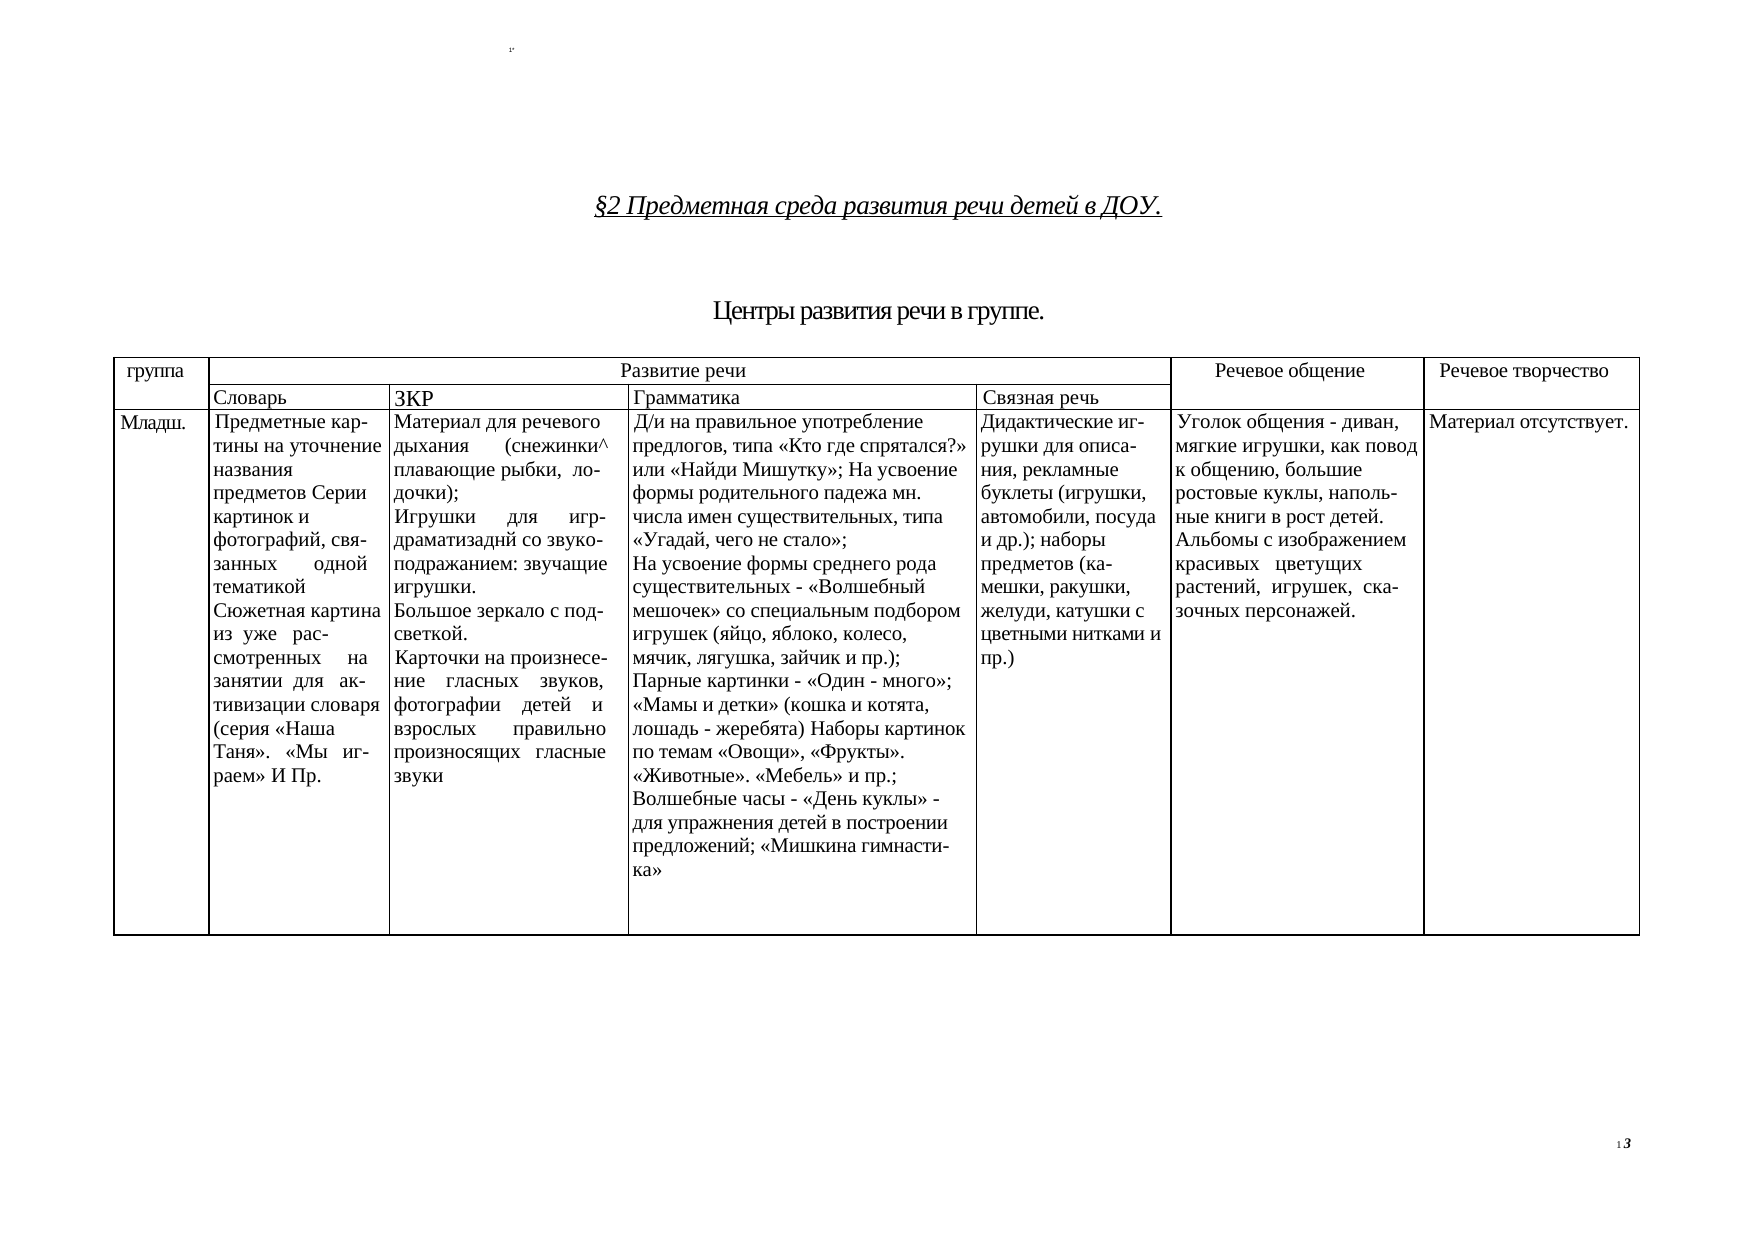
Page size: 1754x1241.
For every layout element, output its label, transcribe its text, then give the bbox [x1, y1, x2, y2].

table_cell Уголок общения - диван, мягкие игрушки, как повод к общению, большие ростовые куклы, напольные книги в рост детей. Альбомы с изображением красивых цветущих растений, игрушек, сказочных персонажей. [1172, 410, 1423, 934]
table_cell Предметные картины на уточнение названия предметов Серии картинок и фотографий, связанных одной тематикой Сюжетная картина из уже рассмотренных на занятии для активизации словаря (серия «Наша Таня». «Мы играем» И Пр. [210, 410, 389, 934]
table_cell Дидактические игрушки для описания, рекламные буклеты (игрушки, автомобили, посуда и др.); наборы предметов (камешки, ракушки, желуди, катушки с цветными нитками и пр.) [977, 410, 1170, 934]
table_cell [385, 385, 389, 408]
text §2 Предметная среда развития речи детей в ДОУ. [116, 189, 1640, 220]
table_cell Материал для речевого дыхания (снежинки^ плавающие рыбки, лодочки); Игрушки для игр-драматизаднй со звукоподражанием: звучащие игрушки. Большое зеркало с подсветкой. Карточки на произнесение гласных звуков, фотографии детей и взрослых правильно произносящих гласные звуки [390, 410, 628, 934]
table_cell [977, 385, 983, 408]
table_header Речевое общение [1172, 358, 1423, 408]
table_cell Младш. [115, 410, 208, 934]
table_cell Д/и на правильное употребление предлогов, типа «Кто где спрятался?» или «Найди Мишутку»; На усвоение формы родительного падежа мн. числа имен существительных, типа «Угадай, чего не стало»; На усвоение формы среднего рода существительных - «Волшебный мешочек» со специальным подбором игрушек (яйцо, яблоко, колесо, мячик, лягушка, зайчик и пр.); Парные картинки - «Один - много»; «Мамы и детки» (кошка и котята, лошадь - жеребята) Наборы картинок по темам «Овощи», «Фрукты». «Животные». «Мебель» и пр.; Волшебные часы - «День куклы» -для упражнения детей в построении предложений; «Мишкина гимнастика» [629, 410, 976, 934]
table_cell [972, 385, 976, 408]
table_cell Материал отсутствует. [1425, 410, 1639, 934]
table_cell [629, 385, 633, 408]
table_header Речевое творчество [1425, 358, 1639, 408]
text Центры развития речи в группе. [119, 294, 1640, 325]
table_header Развитие речи [210, 358, 1170, 383]
table_header группа [115, 358, 208, 408]
